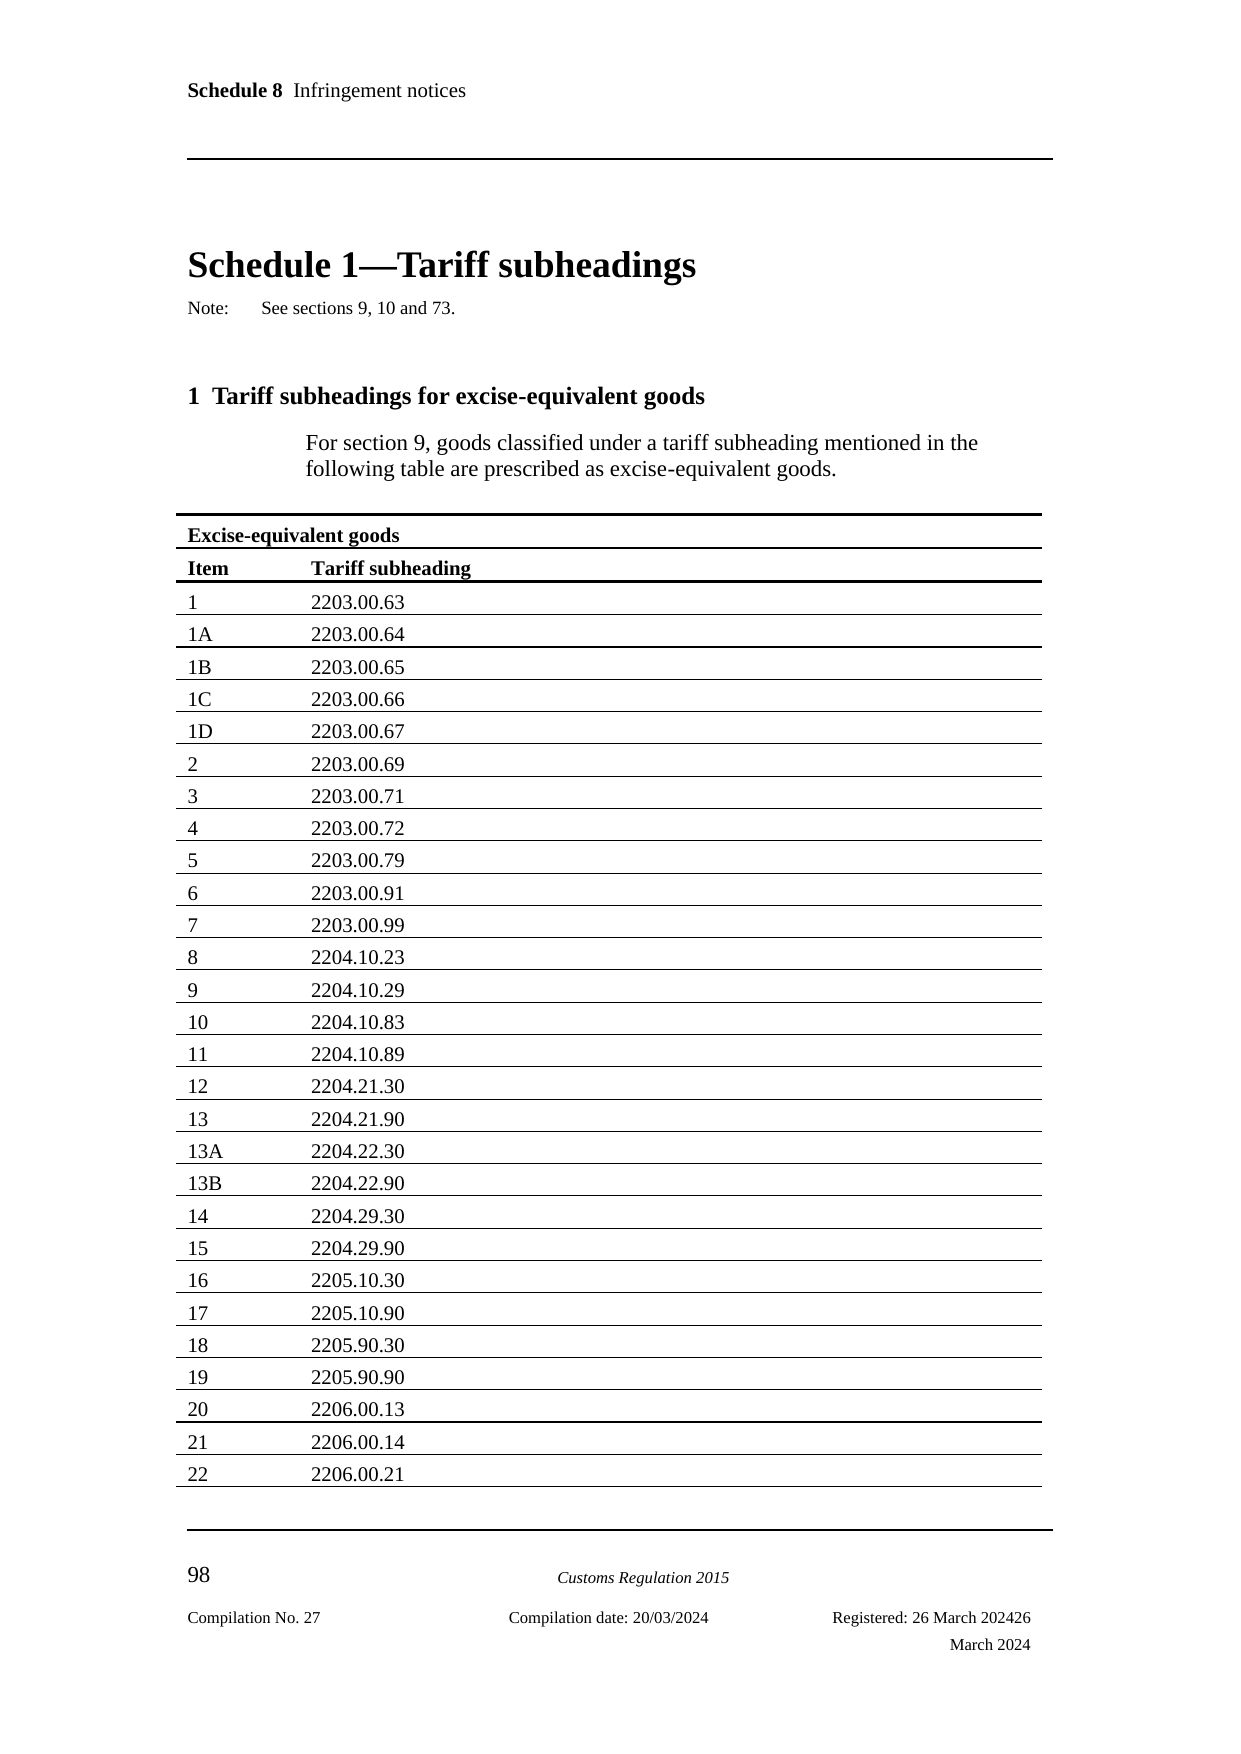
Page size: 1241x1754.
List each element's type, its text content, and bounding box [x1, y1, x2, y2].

table_cell Tariff subheading [300, 549, 1042, 580]
table_cell 2203.00.71 [300, 777, 1042, 808]
table_cell 3 [176, 777, 299, 808]
table_cell 2204.10.89 [300, 1035, 1042, 1066]
table_cell 2204.29.90 [300, 1229, 1042, 1260]
table_cell 2203.00.67 [300, 712, 1042, 743]
table_cell 2204.22.30 [300, 1132, 1042, 1163]
table_cell 2203.00.91 [300, 874, 1042, 905]
table_cell Item [176, 549, 299, 580]
table_header Excise-equivalent goods [176, 516, 1042, 547]
table_cell 2205.90.90 [300, 1358, 1042, 1389]
table_cell 1 [176, 583, 299, 614]
table_cell 21 [176, 1423, 299, 1454]
table_cell 2204.22.90 [300, 1164, 1042, 1195]
table_cell 13A [176, 1132, 299, 1163]
table_cell 2206.00.13 [300, 1390, 1042, 1421]
table_cell 1C [176, 680, 299, 711]
table_cell 15 [176, 1229, 299, 1260]
table_cell 20 [176, 1390, 299, 1421]
table_cell 6 [176, 874, 299, 905]
table_cell 2206.00.21 [300, 1455, 1042, 1486]
table_cell 19 [176, 1358, 299, 1389]
table_cell 2203.00.63 [300, 583, 1042, 614]
table_cell 2204.10.83 [300, 1003, 1042, 1034]
table_cell 2205.90.30 [300, 1326, 1042, 1357]
table_cell 10 [176, 1003, 299, 1034]
table_cell 2203.00.99 [300, 906, 1042, 937]
table_cell 12 [176, 1067, 299, 1098]
table_cell 1A [176, 615, 299, 646]
table_cell 4 [176, 809, 299, 840]
table_cell 1D [176, 712, 299, 743]
table_cell 7 [176, 906, 299, 937]
text Note: See sections 9, 10 and 73. [187, 298, 1053, 319]
table_cell 2203.00.64 [300, 615, 1042, 646]
table_cell 5 [176, 841, 299, 872]
table_cell 18 [176, 1326, 299, 1357]
table_cell 1B [176, 648, 299, 679]
table_cell 2204.10.29 [300, 970, 1042, 1002]
table_cell 2 [176, 744, 299, 776]
table_cell 2203.00.66 [300, 680, 1042, 711]
text For section 9, goods classified under a tariff subheading mentioned in the following table are prescribed as excise-equivalent goods. [187, 429, 1053, 481]
table_cell 16 [176, 1261, 299, 1292]
table_cell 13 [176, 1100, 299, 1131]
text Schedule 1—Tariff subheadings [187, 242, 1053, 285]
table_cell 13B [176, 1164, 299, 1195]
table_cell 2205.10.90 [300, 1293, 1042, 1324]
table_cell 8 [176, 938, 299, 969]
table_cell 9 [176, 970, 299, 1002]
table_cell 14 [176, 1196, 299, 1228]
table_cell 2203.00.79 [300, 841, 1042, 872]
table_cell 2204.10.23 [300, 938, 1042, 969]
table_cell 2206.00.14 [300, 1423, 1042, 1454]
table_cell 2205.10.30 [300, 1261, 1042, 1292]
table_cell 2204.21.30 [300, 1067, 1042, 1098]
table_cell 2203.00.69 [300, 744, 1042, 776]
table_cell 2204.29.30 [300, 1196, 1042, 1228]
table_cell 11 [176, 1035, 299, 1066]
table_cell 22 [176, 1455, 299, 1486]
text 1 Tariff subheadings for excise-equivalent goods [187, 381, 1053, 410]
table_cell 2204.21.90 [300, 1100, 1042, 1131]
table_cell 2203.00.72 [300, 809, 1042, 840]
table_cell 2203.00.65 [300, 648, 1042, 679]
table_cell 17 [176, 1293, 299, 1324]
